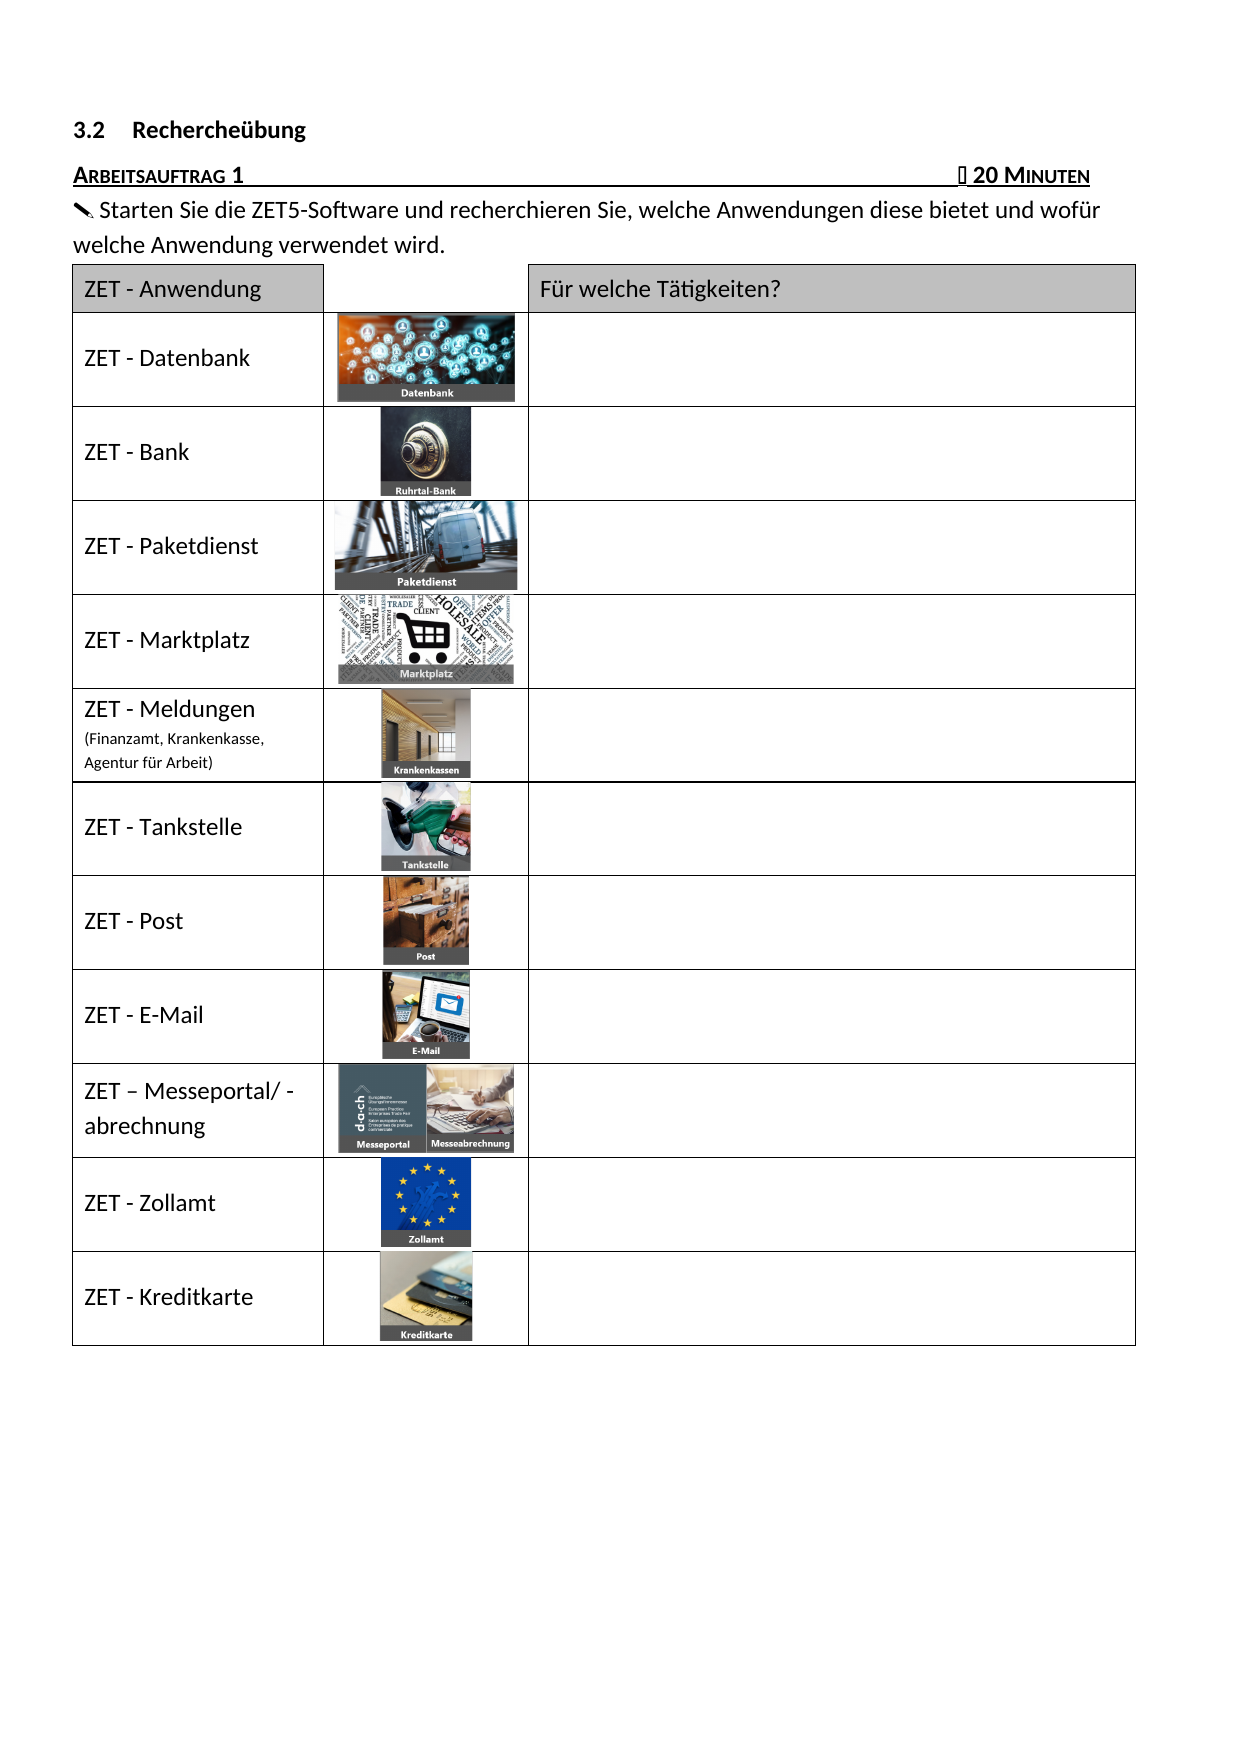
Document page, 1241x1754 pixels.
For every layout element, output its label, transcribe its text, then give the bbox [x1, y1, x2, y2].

table_cell [529, 1064, 1135, 1157]
table_cell [324, 1158, 528, 1251]
picture [383, 876, 469, 965]
table_cell [529, 876, 1135, 969]
picture [379, 1251, 473, 1341]
table_header Für welche Tätigkeiten? [529, 265, 1135, 312]
table_cell [529, 1158, 1135, 1251]
table_cell ZET - Datenbank [73, 313, 323, 406]
table_cell ZET - Marktplatz [73, 595, 323, 688]
picture [381, 782, 471, 871]
table_cell [324, 1252, 528, 1344]
picture [380, 407, 472, 496]
table_header ZET - Anwendung [73, 265, 323, 312]
table_cell [324, 689, 528, 781]
table_cell ZET - Kreditkarte [73, 1252, 323, 1344]
table_cell [324, 407, 528, 500]
text Starten Sie die ZET5-Software und recherchieren Sie, welche Anwendungen diese bietet und wofür welche Anwendung verwendet wird. [73, 194, 1138, 259]
table_cell [529, 595, 1135, 688]
table_cell [529, 1252, 1135, 1344]
table_cell ZET - Post [73, 876, 323, 969]
table_cell [529, 689, 1135, 781]
table_cell ZET - Meldungen (Finanzamt, Krankenkasse, Agentur für Arbeit) [73, 689, 323, 781]
picture [381, 688, 471, 778]
picture [382, 970, 470, 1059]
table_cell [324, 595, 528, 688]
table_cell [324, 876, 528, 969]
table_cell ZET - Zollamt [73, 1158, 323, 1251]
table_cell [324, 313, 528, 406]
text Arbeitsauftrag 1 20 Minuten [73, 159, 1138, 189]
table_cell [529, 313, 1135, 406]
table_header [324, 264, 528, 312]
subtitle Rechercheübung [73, 106, 1138, 146]
picture [337, 313, 515, 402]
table_cell [529, 501, 1135, 594]
table_cell ZET - E-Mail [73, 970, 323, 1063]
table_cell [529, 407, 1135, 500]
table_cell [324, 1064, 528, 1157]
table_cell ZET - Tankstelle [73, 783, 323, 875]
picture [338, 594, 514, 684]
table_cell [324, 501, 528, 594]
picture [338, 1064, 514, 1153]
table_cell ZET – Messeportal/ -abrechnung [73, 1064, 323, 1157]
picture [334, 501, 518, 590]
table_cell [529, 970, 1135, 1063]
table_cell [529, 783, 1135, 875]
table_cell ZET - Bank [73, 407, 323, 500]
table_cell [324, 970, 528, 1063]
table_cell [324, 783, 528, 875]
picture [381, 1157, 472, 1247]
table_cell ZET - Paketdienst [73, 501, 323, 594]
